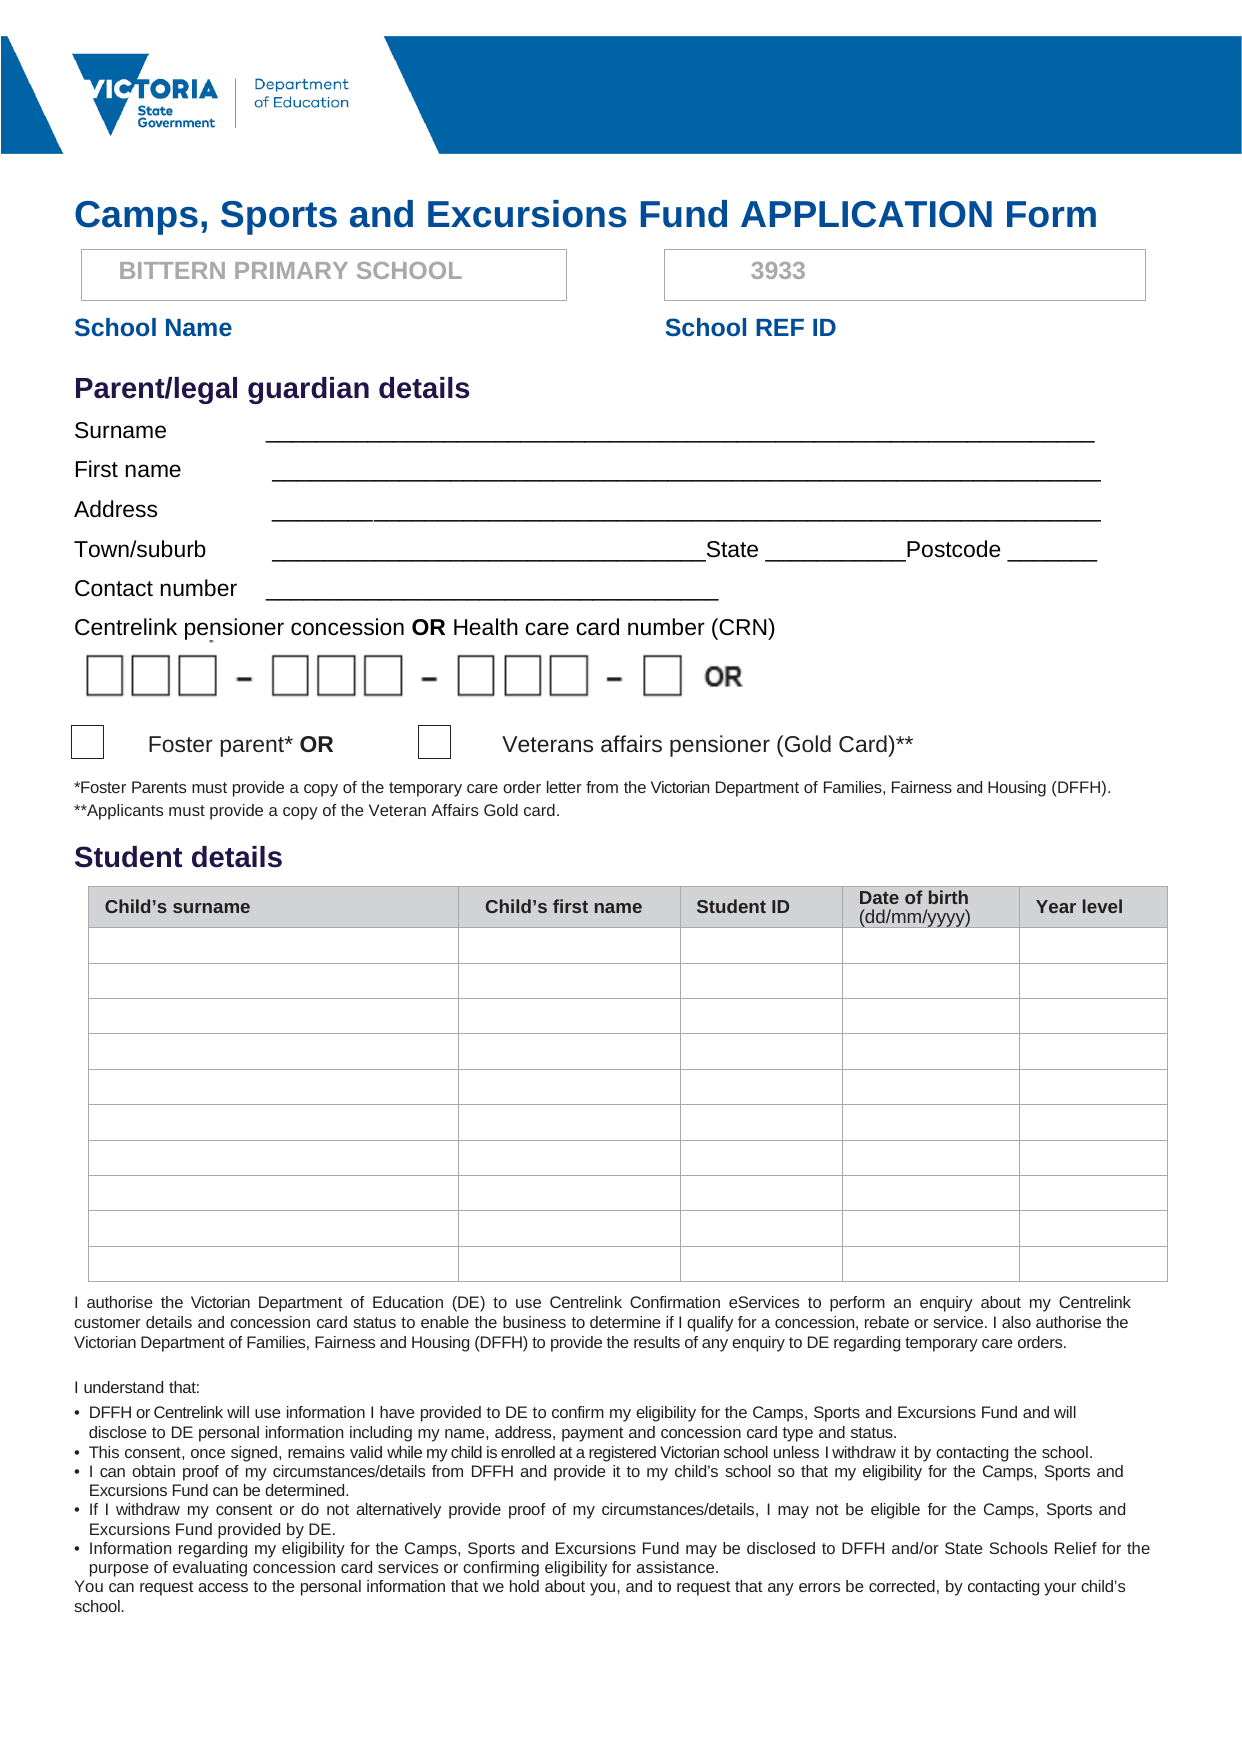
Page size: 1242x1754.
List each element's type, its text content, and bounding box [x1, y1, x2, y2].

list DFFH or Centrelink will use information I have provided to DE to confirm my eligibility for the Camps, Sports and Excursions Fund and will disclose to DE personal information including my name, address, payment and concession card type and status. [74, 1403, 1102, 1442]
table_cell [681, 928, 842, 962]
text Town/suburb __________________________________State ___________Postcode _______ [74, 535, 1152, 563]
table_cell [681, 1211, 842, 1246]
text Centrelink pensioner concession OR Health care card number (CRN) [74, 614, 1152, 640]
table_cell [681, 1105, 842, 1139]
table_cell [459, 1141, 680, 1175]
table_cell [1020, 1176, 1167, 1210]
table_cell [681, 1141, 842, 1175]
subtitle Parent/legal guardian details [74, 371, 1152, 405]
text I understand that: [74, 1378, 315, 1397]
table_cell [843, 1070, 1019, 1104]
text Surname _________________________________________________________________ [74, 417, 1152, 443]
table_cell [459, 1070, 680, 1104]
table_cell [681, 1070, 842, 1104]
table_cell [89, 1034, 458, 1069]
table_header Child’s surname [89, 887, 458, 927]
table_cell [1020, 1034, 1167, 1069]
text Contact number ____________________________________ [74, 575, 1152, 601]
table_cell [89, 1176, 458, 1210]
table_cell [89, 964, 458, 998]
text *Foster Parents must provide a copy of the temporary care order letter from the Victorian Department of Families, Fairness and Housing (DFFH). [74, 777, 1141, 796]
table_cell [1020, 1211, 1167, 1246]
table_cell [681, 999, 842, 1033]
table_cell [681, 1247, 842, 1281]
table_cell [89, 1141, 458, 1175]
list Information regarding my eligibility for the Camps, Sports and Excursions Fund may be disclosed to DFFH and/or State Schools Relief for the purpose of evaluating concession card services or confirming eligibility for assistance. [74, 1538, 1152, 1577]
table_header Date of birth (dd/mm/yyyy) [843, 887, 1019, 927]
picture [1, 6, 1242, 1754]
table_cell [843, 1176, 1019, 1210]
table_header Student ID [681, 887, 842, 927]
table_cell [89, 1211, 458, 1246]
subtitle Camps, Sports and Excursions Fund APPLICATION Form [74, 192, 1152, 235]
text You can request access to the personal information that we hold about you, and to request that any errors be corrected, by contacting your child’s school. [74, 1577, 1126, 1616]
table_cell [459, 928, 680, 962]
table_cell [459, 999, 680, 1033]
table_cell [89, 928, 458, 962]
text Address ________ _________________________________________________________ [74, 495, 1152, 522]
table_cell [843, 1211, 1019, 1246]
text BITTERN PRIMARY SCHOOL 3933 [118, 256, 1154, 284]
table_cell [1020, 1070, 1167, 1104]
table_cell [1020, 1105, 1167, 1139]
list This consent, once signed, remains valid while my child is enrolled at a registered Victorian school unless I withdraw it by contacting the school. [74, 1443, 1127, 1462]
table_cell [89, 999, 458, 1033]
table_cell [459, 1176, 680, 1210]
table_cell [89, 1070, 458, 1104]
list If I withdraw my consent or do not alternatively provide proof of my circumstances/details, I may not be eligible for the Camps, Sports and Excursions Fund provided by DE. [74, 1500, 1127, 1538]
table_cell [843, 964, 1019, 998]
table_cell [1020, 964, 1167, 998]
table_cell [89, 1247, 458, 1281]
table_cell [681, 1034, 842, 1069]
table_cell [1020, 999, 1167, 1033]
table_cell [843, 1105, 1019, 1139]
subtitle Student details [74, 840, 1152, 873]
table_cell [89, 1105, 458, 1139]
table_cell [843, 1034, 1019, 1069]
table_cell [459, 1211, 680, 1246]
text **Applicants must provide a copy of the Veteran Affairs Gold card. [74, 800, 1141, 819]
table_header Child’s first name [459, 887, 680, 927]
table_cell [459, 1247, 680, 1281]
table_cell [1020, 1141, 1167, 1175]
text First name _________________________________________________________________ [74, 456, 1152, 482]
table_cell [1020, 928, 1167, 962]
table_header Year level [1020, 887, 1167, 927]
text School Name School REF ID [74, 312, 1154, 341]
text I authorise the Victorian Department of Education (DE) to use Centrelink Confirmation eServices to perform an enquiry about my Centrelink customer details and concession card status to enable the business to determine if I qualify for a concession, rebate or service. I also authorise the Victorian Department of Families, Fairness and Housing (DFFH) to provide the results of any enquiry to DE regarding temporary care orders. [74, 1293, 1131, 1352]
table_cell [843, 1141, 1019, 1175]
table_cell [459, 964, 680, 998]
table_cell [681, 964, 842, 998]
list I can obtain proof of my circumstances/details from DFFH and provide it to my child’s school so that my eligibility for the Camps, Sports and Excursions Fund can be determined. [74, 1462, 1127, 1500]
table_cell [843, 1247, 1019, 1281]
table_cell [681, 1176, 842, 1210]
table_cell [459, 1105, 680, 1139]
table_cell [1020, 1247, 1167, 1281]
table_cell [843, 928, 1019, 962]
table_cell [843, 999, 1019, 1033]
text Foster parent* OR Veterans affairs pensioner (Gold Card)** [148, 731, 1154, 757]
table_cell [459, 1034, 680, 1069]
